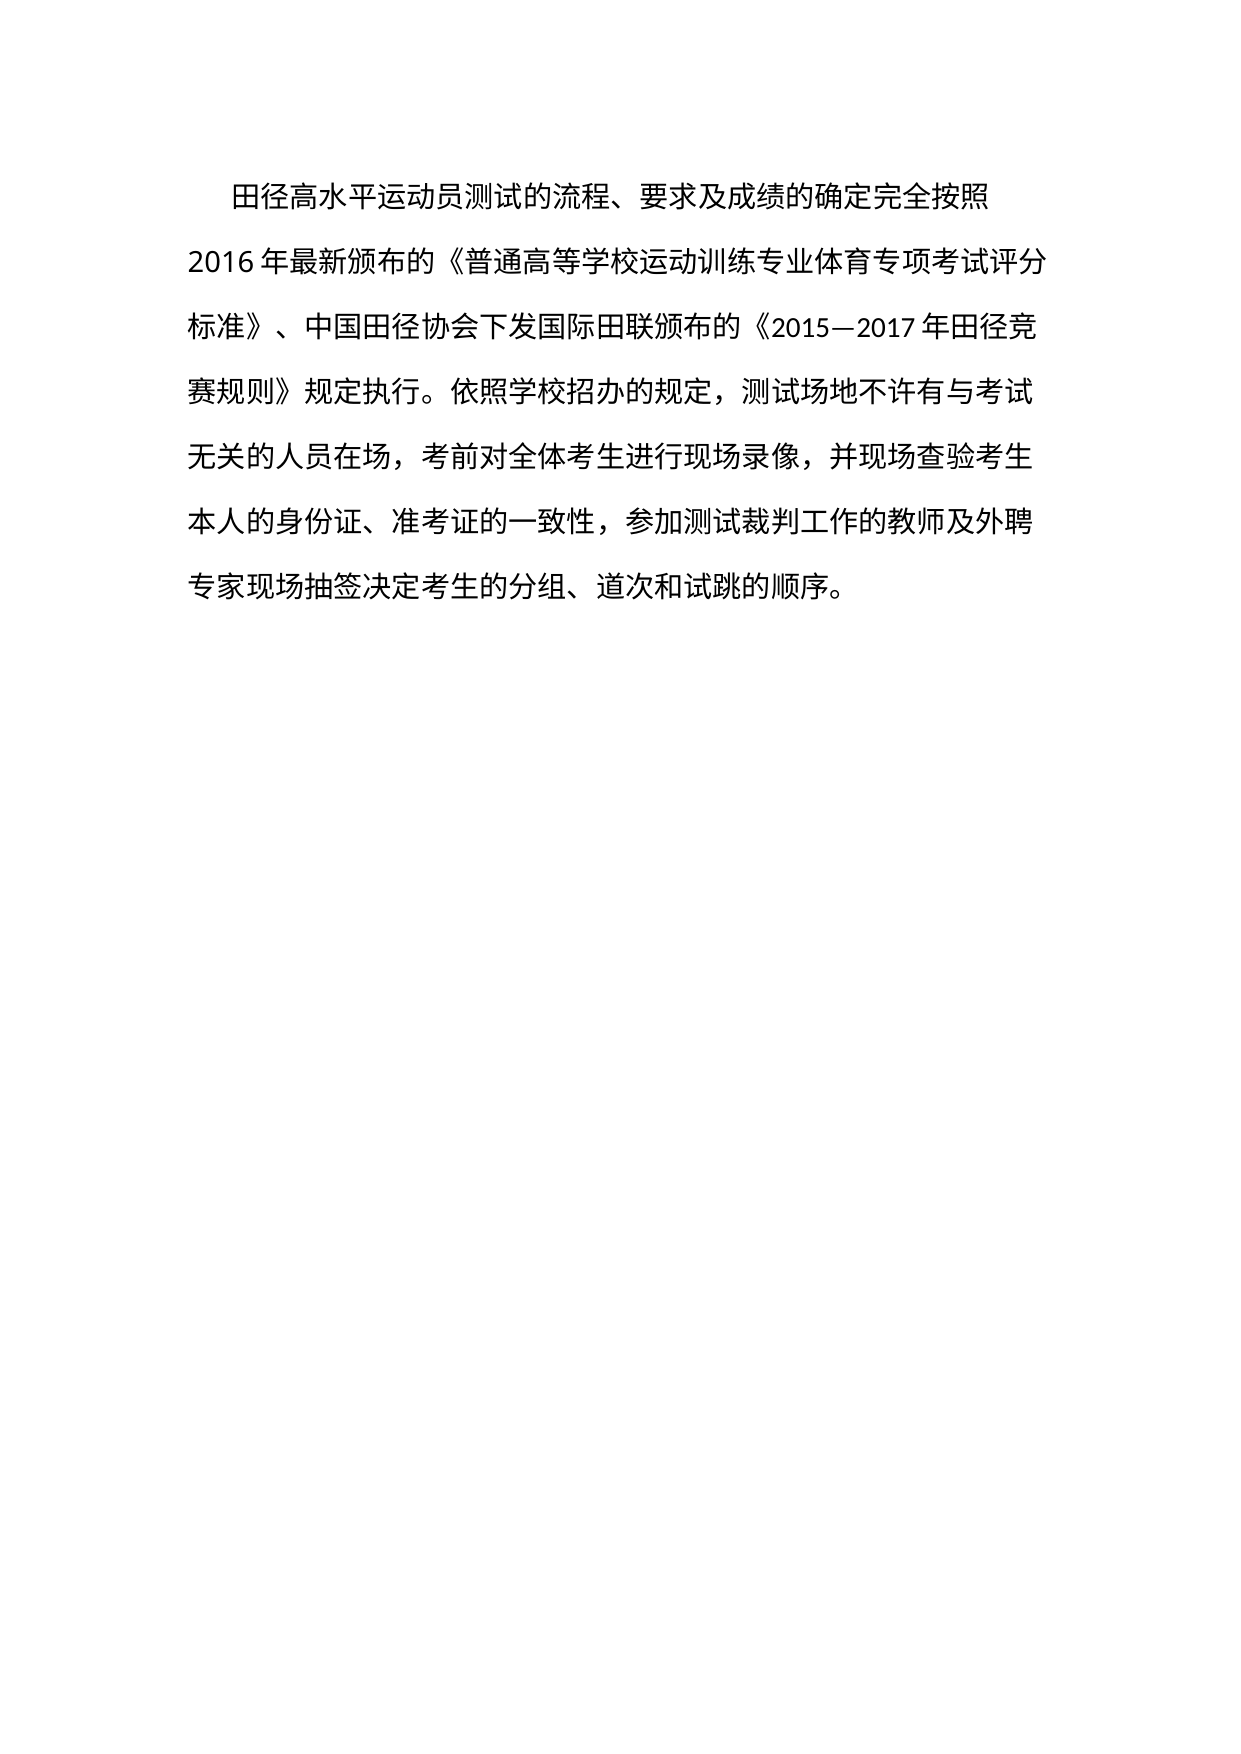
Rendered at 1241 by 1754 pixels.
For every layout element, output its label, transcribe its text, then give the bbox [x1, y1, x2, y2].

text 田径高水平运动员测试的流程、要求及成绩的确定完全按照2016年最新颁布的《普通高等学校运动训练专业体育专项考试评分标准》、中国田径协会下发国际田联颁布的《2015—2017年田径竞赛规则》规定执行。依照学校招办的规定，测试场地不许有与考试无关的人员在场，考前对全体考生进行现场录像，并现场查验考生本人的身份证、准考证的一致性，参加测试裁判工作的教师及外聘专家现场抽签决定考生的分组、道次和试跳的顺序。 [187, 162, 1053, 617]
